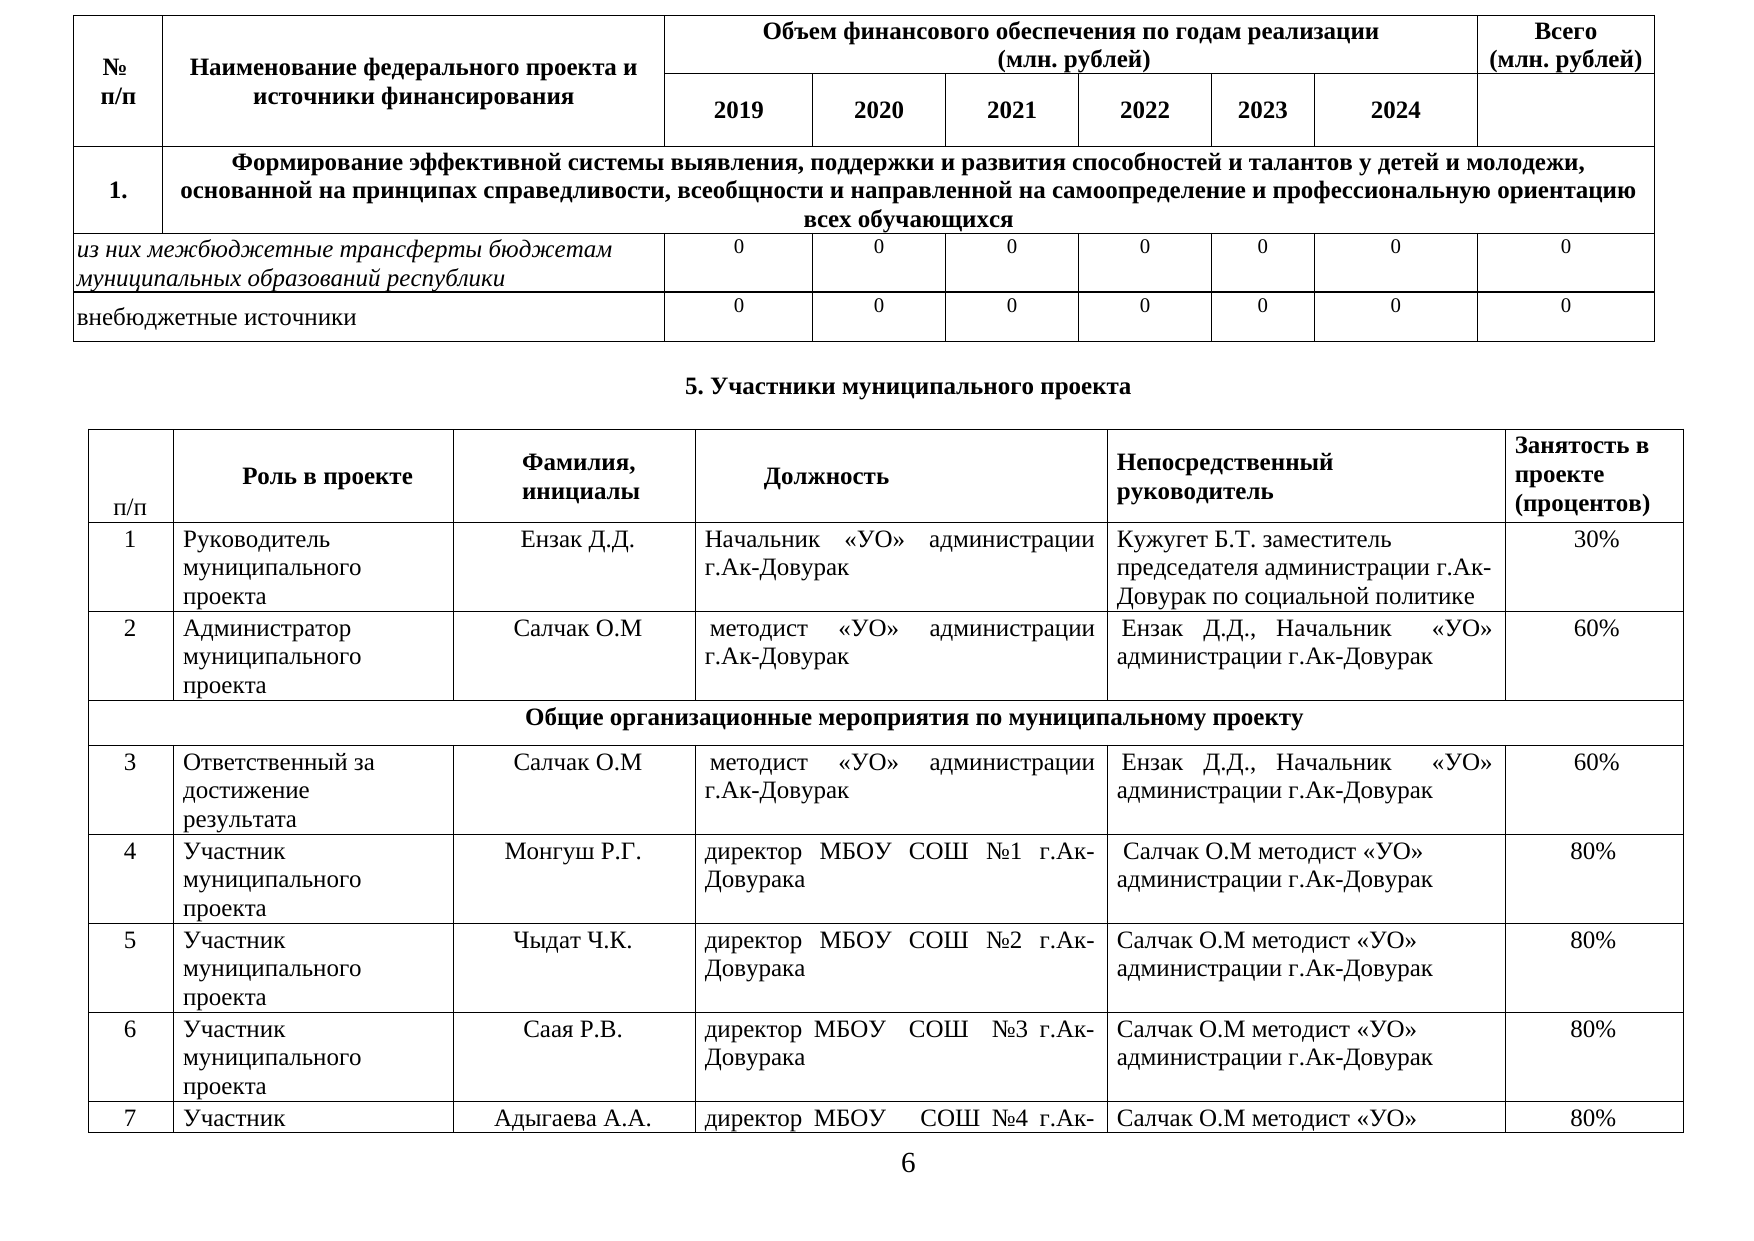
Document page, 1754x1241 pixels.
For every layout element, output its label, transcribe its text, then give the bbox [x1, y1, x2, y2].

table_cell 0 [1079, 293, 1211, 341]
table_cell Саая Р.В. [454, 1013, 695, 1101]
table_cell 0 [1478, 293, 1654, 341]
table_cell 2019 [665, 74, 812, 146]
table_cell 0 [946, 234, 1078, 291]
table_cell 1. [74, 147, 162, 233]
table_cell 0 [813, 234, 945, 291]
table_header Занятость в проекте (процентов) [1506, 430, 1683, 522]
table_cell Руководитель муниципального проекта [174, 523, 453, 611]
table_cell Адыгаева А.А. [454, 1102, 695, 1132]
text 5. Участники муниципального проекта [118, 371, 1698, 400]
table_header Должность [696, 430, 1107, 522]
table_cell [1108, 1102, 1505, 1132]
table_cell Участник муниципального проекта [174, 924, 453, 1012]
table_cell 5 [89, 924, 173, 1012]
table_cell 0 [1212, 293, 1314, 341]
table_cell Ензак Д.Д., Начальник «УО» администрации г.Ак-Довурак [1108, 612, 1505, 700]
table_cell 80% [1506, 1102, 1683, 1132]
table_cell 80% [1506, 924, 1683, 1012]
table_cell 2020 [813, 74, 945, 146]
table_cell Монгуш Р.Г. [454, 835, 695, 923]
table_cell 3 [89, 746, 173, 834]
table_cell директор МБОУ СОШ №3 г.Ак-Довурака [696, 1013, 1107, 1101]
table_cell 30% [1506, 523, 1683, 611]
table_cell методист «УО» администрации г.Ак-Довурак [696, 746, 1107, 834]
table_cell Чыдат Ч.К. [454, 924, 695, 1012]
table_cell Участник муниципального проекта [174, 835, 453, 923]
table_cell Формирование эффективной системы выявления, поддержки и развития способностей и талантов у детей и молодежи, основанной на принципах справедливости, всеобщности и направленной на самоопределение и профессиональную ориентацию всех обучающихся [163, 147, 1654, 233]
table_cell Участник муниципального проекта [174, 1013, 453, 1101]
table_cell 7 [89, 1102, 173, 1132]
table_cell Салчак О.М методист «УО» администрации г.Ак-Довурак [1108, 835, 1505, 923]
table_cell Салчак О.М [454, 612, 695, 700]
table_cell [1108, 1013, 1505, 1101]
table_cell Администратор муниципального проекта [174, 612, 453, 700]
table_header Наименование федерального проекта и источники финансирования [163, 16, 664, 146]
table_cell 2 [89, 612, 173, 700]
table_cell методист «УО» администрации г.Ак-Довурак [696, 612, 1107, 700]
table_cell внебюджетные источники [74, 293, 664, 341]
table_cell Общие организационные мероприятия по муниципальному проекту [89, 701, 1683, 745]
table_header п/п [89, 430, 173, 522]
table_cell Ензак Д.Д., Начальник «УО» администрации г.Ак-Довурак [1108, 746, 1505, 834]
table_cell 0 [665, 293, 812, 341]
table_cell 2023 [1212, 74, 1314, 146]
table_cell 4 [89, 835, 173, 923]
table_header Фамилия, инициалы [454, 430, 695, 522]
table_cell директор МБОУ СОШ №1 г.Ак-Довурака [696, 835, 1107, 923]
table_cell [1478, 74, 1654, 146]
table_cell 0 [813, 293, 945, 341]
table_cell Ответственный за достижение результата [174, 746, 453, 834]
table_cell 0 [1315, 234, 1477, 291]
table_cell 80% [1506, 1013, 1683, 1101]
table_cell 0 [946, 293, 1078, 341]
table_cell Начальник «УО» администрации г.Ак-Довурак [696, 523, 1107, 611]
table_cell 6 [89, 1013, 173, 1101]
table_cell 1 [89, 523, 173, 611]
table_cell 60% [1506, 612, 1683, 700]
table_header Роль в проекте [174, 430, 453, 522]
table_cell 60% [1506, 746, 1683, 834]
table_cell из них межбюджетные трансферты бюджетам муниципальных образований республики [74, 234, 664, 291]
table_cell Салчак О.М методист «УО» администрации г.Ак-Довурак [1108, 924, 1505, 1012]
table_cell Кужугет Б.Т. заместитель председателя администрации г.Ак-Довурак по социальной политике [1108, 523, 1505, 611]
table_header Всего (млн. рублей) [1478, 16, 1654, 73]
table_cell 0 [1079, 234, 1211, 291]
table_cell директор МБОУ СОШ №2 г.Ак-Довурака [696, 924, 1107, 1012]
table_cell 0 [1212, 234, 1314, 291]
table_cell 80% [1506, 835, 1683, 923]
table_header Непосредственный руководитель [1108, 430, 1505, 522]
table_cell 2022 [1079, 74, 1211, 146]
table_cell 0 [665, 234, 812, 291]
table_cell Ензак Д.Д. [454, 523, 695, 611]
table_cell 0 [1315, 293, 1477, 341]
table_cell 2021 [946, 74, 1078, 146]
table_header № п/п [74, 16, 162, 146]
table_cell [696, 1102, 1107, 1132]
table_cell 2024 [1315, 74, 1477, 146]
table_header Объем финансового обеспечения по годам реализации (млн. рублей) [665, 16, 1477, 73]
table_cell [174, 1102, 453, 1132]
table_cell Салчак О.М [454, 746, 695, 834]
table_cell 0 [1478, 234, 1654, 291]
